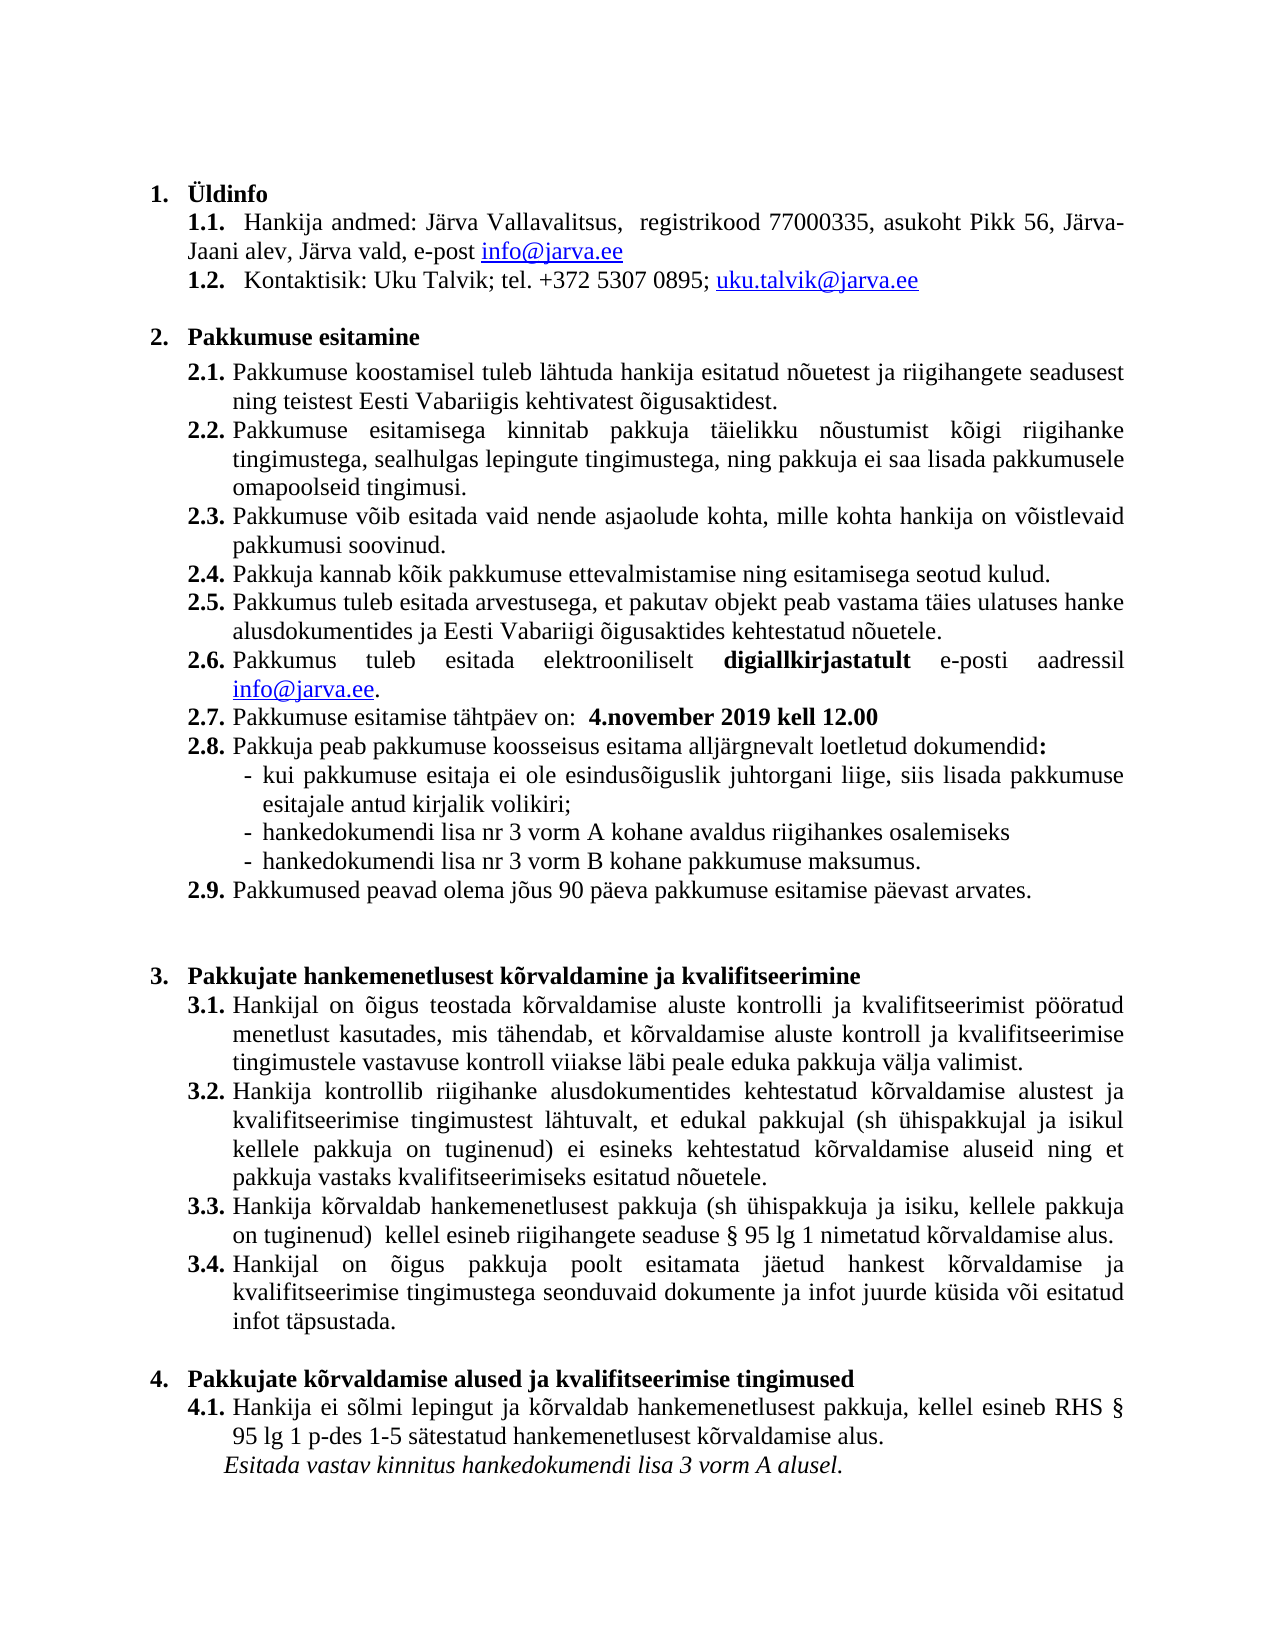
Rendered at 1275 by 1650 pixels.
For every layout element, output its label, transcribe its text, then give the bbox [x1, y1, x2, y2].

list Pakkuja peab pakkumuse koosseisus esitama alljärgnevalt loetletud dokumendid: [187, 731, 1125, 760]
text Esitada vastav kinnitus hankedokumendi lisa 3 vorm A alusel. [224, 1450, 1125, 1479]
list Hankija kontrollib riigihanke alusdokumentides kehtestatud kõrvaldamise alustest ja kvalifitseerimise tingimustest lähtuvalt, et edukal pakkujal (sh ühispakkujal ja isikul kellele pakkuja on tuginenud) ei esineks kehtestatud kõrvaldamise aluseid ning et pakkuja vastaks kvalifitseerimiseks esitatud nõuetele. [187, 1076, 1125, 1191]
list kui pakkumuse esitaja ei ole esindusõiguslik juhtorgani liige, siis lisada pakkumuse esitajale antud kirjalik volikiri; [244, 760, 1125, 817]
list Pakkumuse esitamine [150, 322, 1125, 351]
list Pakkujate hankemenetlusest kõrvaldamine ja kvalifitseerimine [150, 961, 1125, 990]
list Kontaktisik: Uku Talvik; tel. +372 5307 0895; uku.talvik@jarva.ee [187, 265, 1125, 294]
list Pakkujate kõrvaldamise alused ja kvalifitseerimise tingimused [150, 1364, 1125, 1392]
list Hankija ei sõlmi lepingut ja kõrvaldab hankemenetlusest pakkuja, kellel esineb RHS § 95 lg 1 p-des 1-5 sätestatud hankemenetlusest kõrvaldamise alus. [187, 1392, 1125, 1450]
list Hankijal on õigus teostada kõrvaldamise aluste kontrolli ja kvalifitseerimist pööratud menetlust kasutades, mis tähendab, et kõrvaldamise aluste kontroll ja kvalifitseerimise tingimustele vastavuse kontroll viiakse läbi peale eduka pakkuja välja valimist. [187, 990, 1125, 1076]
list Üldinfo [150, 179, 1125, 207]
list Pakkumused peavad olema jõus 90 päeva pakkumuse esitamise päevast arvates. [187, 875, 1125, 904]
list Hankija andmed: Järva Vallavalitsus, registrikood 77000335, asukoht Pikk 56, Järva-Jaani alev, Järva vald, e-post info@jarva.ee [187, 207, 1125, 265]
list Pakkumuse esitamise tähtpäev on: 4.november 2019 kell 12.00 [187, 702, 1125, 731]
list Pakkumus tuleb esitada elektrooniliselt digiallkirjastatult e-posti aadressil info@jarva.ee. [187, 645, 1125, 702]
list hankedokumendi lisa nr 3 vorm A kohane avaldus riigihankes osalemiseks [244, 817, 1125, 846]
list Pakkumuse koostamisel tuleb lähtuda hankija esitatud nõuetest ja riigihangete seadusest ning teistest Eesti Vabariigis kehtivatest õigusaktidest. [187, 357, 1125, 415]
list Hankijal on õigus pakkuja poolt esitamata jäetud hankest kõrvaldamise ja kvalifitseerimise tingimustega seonduvaid dokumente ja infot juurde küsida või esitatud infot täpsustada. [187, 1249, 1125, 1335]
list Pakkumus tuleb esitada arvestusega, et pakutav objekt peab vastama täies ulatuses hanke alusdokumentides ja Eesti Vabariigi õigusaktides kehtestatud nõuetele. [187, 587, 1125, 645]
list Pakkuja kannab kõik pakkumuse ettevalmistamise ning esitamisega seotud kulud. [187, 559, 1125, 587]
list hankedokumendi lisa nr 3 vorm B kohane pakkumuse maksumus. [244, 846, 1125, 875]
list Pakkumuse esitamisega kinnitab pakkuja täielikku nõustumist kõigi riigihanke tingimustega, sealhulgas lepingute tingimustega, ning pakkuja ei saa lisada pakkumusele omapoolseid tingimusi. [187, 415, 1125, 501]
list Pakkumuse võib esitada vaid nende asjaolude kohta, mille kohta hankija on võistlevaid pakkumusi soovinud. [187, 501, 1125, 559]
list Hankija kõrvaldab hankemenetlusest pakkuja (sh ühispakkuja ja isiku, kellele pakkuja on tuginenud) kellel esineb riigihangete seaduse § 95 lg 1 nimetatud kõrvaldamise alus. [187, 1191, 1125, 1249]
